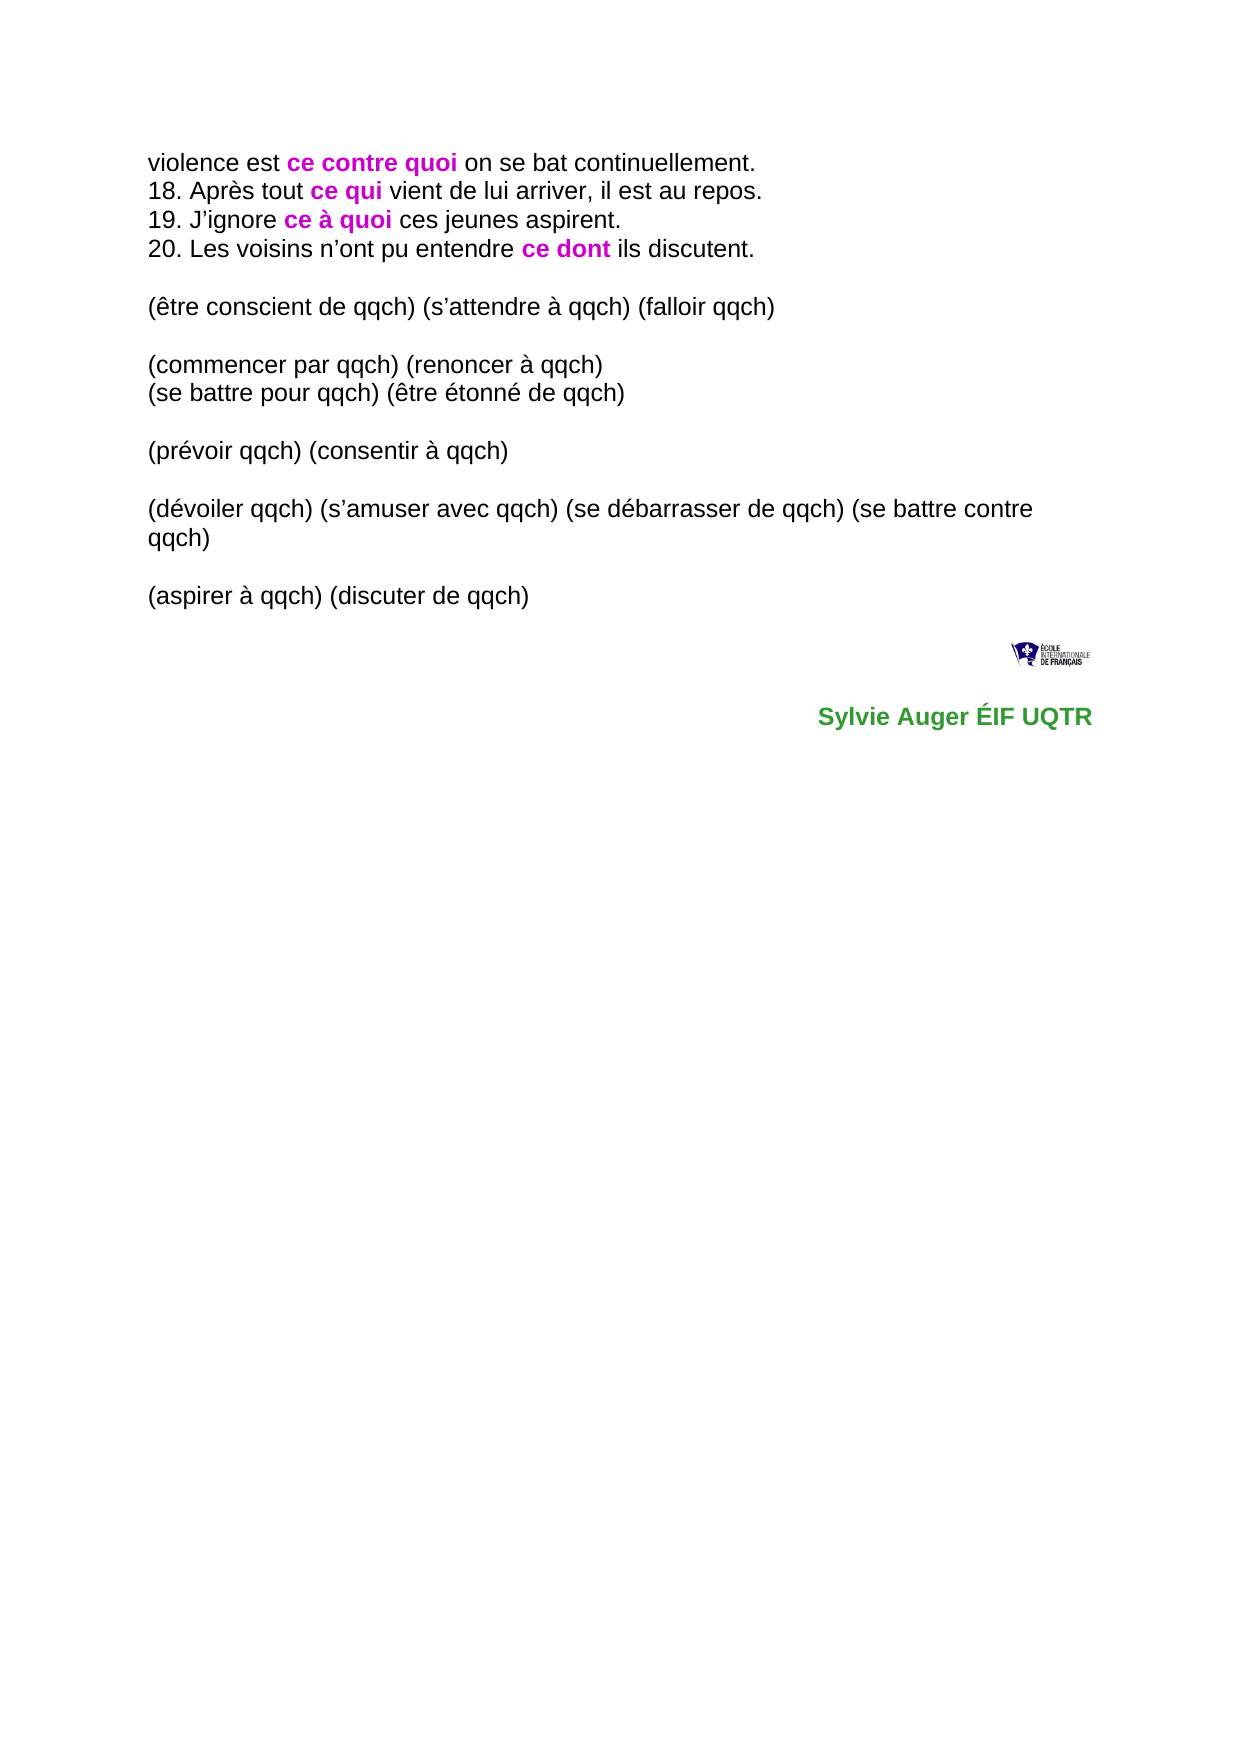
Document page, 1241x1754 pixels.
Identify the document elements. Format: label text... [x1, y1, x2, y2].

text (aspirer à qqch) (discuter de qqch) [148, 581, 1093, 610]
text (dévoiler qqch) (s’amuser avec qqch) (se débarrasser de qqch) (se battre contre qqch) [148, 494, 1093, 552]
text (commencer par qqch) (renoncer à qqch) (se battre pour qqch) (être étonné de qqch) [148, 350, 1093, 407]
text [148, 148, 1093, 263]
text (prévoir qqch) (consentir à qqch) [148, 436, 1093, 465]
text Sylvie Auger ÉIF UQTR [148, 702, 1093, 730]
picture [1007, 638, 1093, 673]
text (être conscient de qqch) (s’attendre à qqch) (falloir qqch) [148, 292, 1093, 321]
